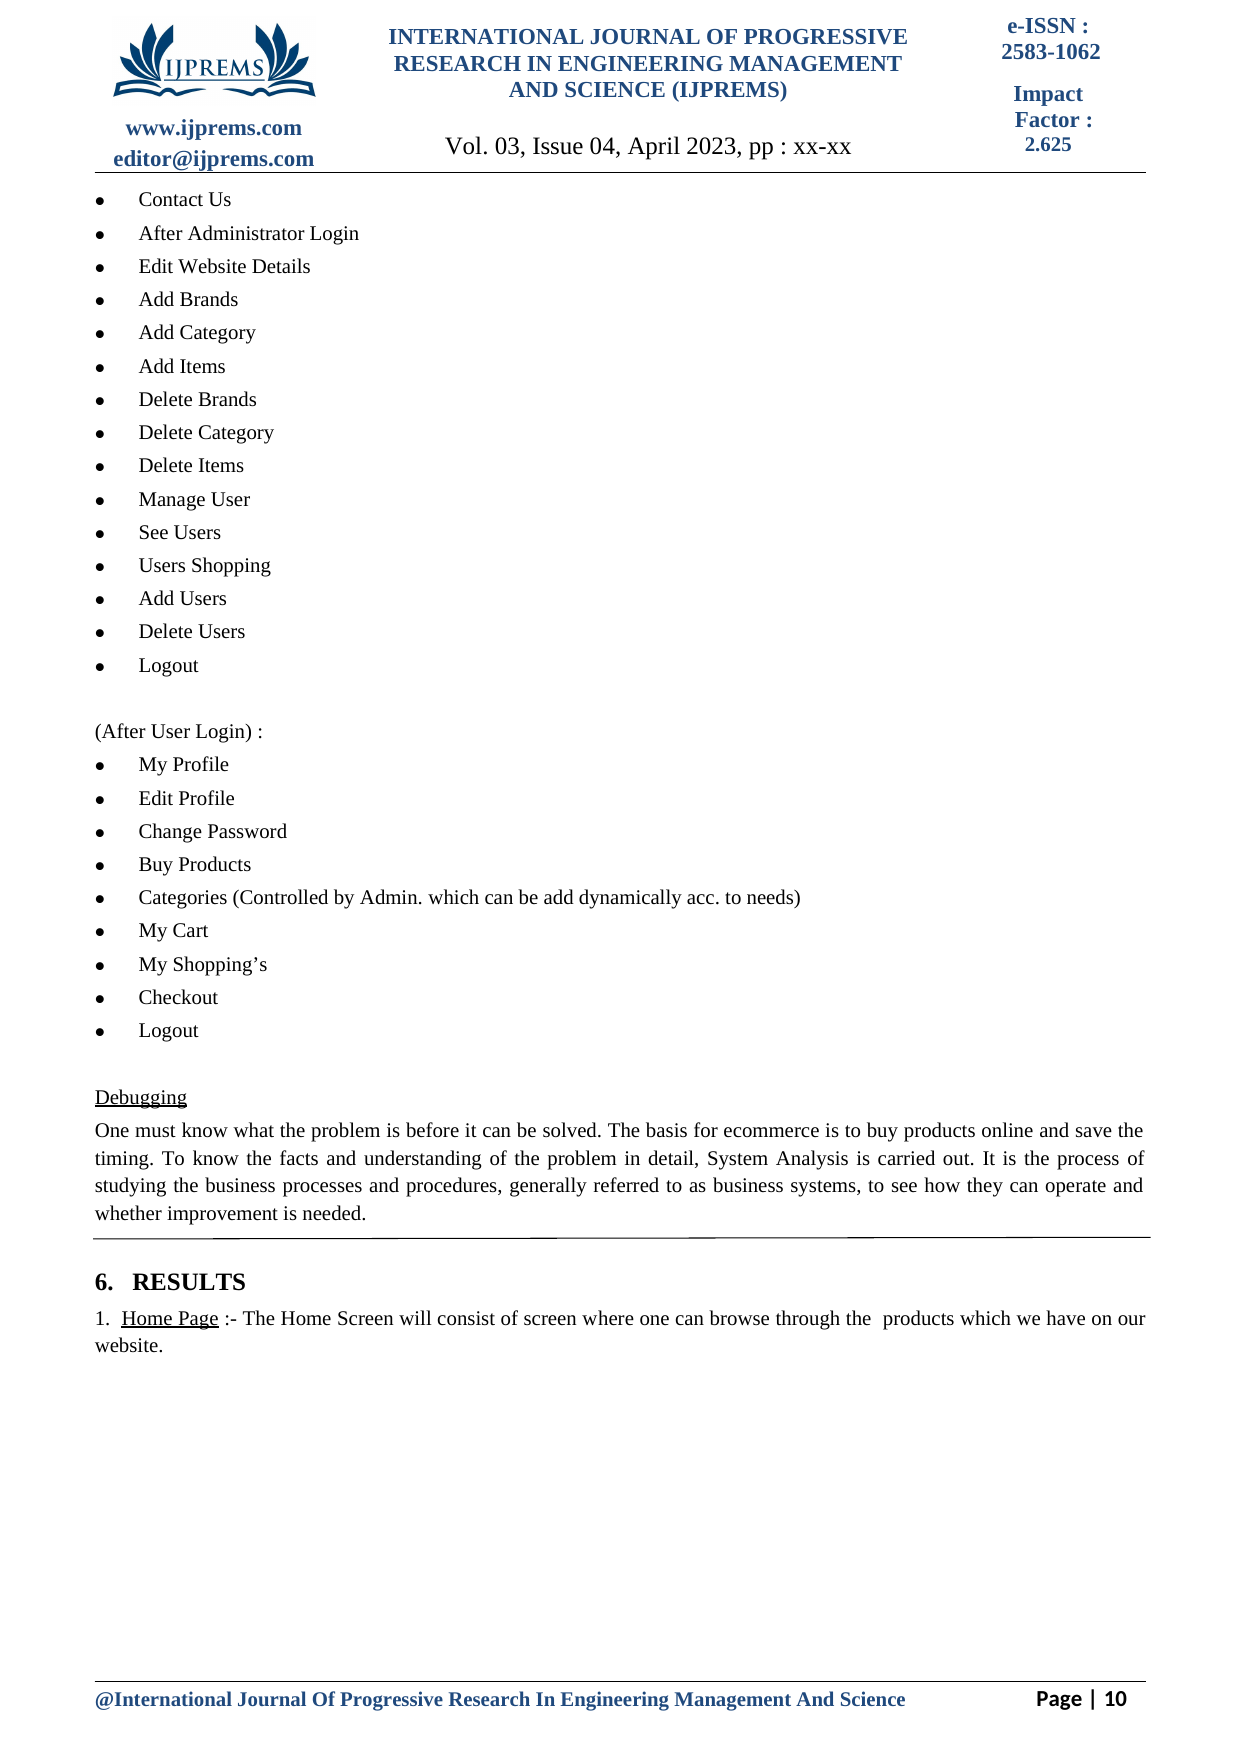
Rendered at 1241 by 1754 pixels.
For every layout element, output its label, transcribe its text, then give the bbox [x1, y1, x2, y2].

list My Cart [94, 918, 1146, 942]
list After Administrator Login [94, 221, 1146, 245]
list Delete Brands [94, 387, 1146, 411]
list Checkout [94, 985, 1146, 1009]
list Add Category [94, 320, 1146, 344]
list My Shopping’s [94, 952, 1146, 976]
list RESULTS [94, 1267, 1146, 1296]
list See Users [94, 520, 1146, 544]
list Edit Website Details [94, 254, 1146, 278]
text (After User Login) : [94, 719, 1146, 743]
list Buy Products [94, 852, 1146, 876]
list Delete Users [94, 619, 1146, 643]
text 1. Home Page :- The Home Screen will consist of screen where one can browse through the products which we have on our website. [94, 1306, 1146, 1357]
list Change Password [94, 819, 1146, 843]
list Add Brands [94, 287, 1146, 311]
list Logout  [94, 653, 1146, 677]
list Add Items [94, 353, 1146, 378]
list Logout [94, 1018, 1146, 1042]
list Add Users [94, 586, 1146, 610]
list Delete Category [94, 420, 1146, 444]
list Users Shopping [94, 553, 1146, 577]
list Delete Items [94, 453, 1146, 477]
list Edit Profile [94, 786, 1146, 809]
list Manage User [94, 486, 1146, 511]
list Contact Us [94, 187, 1146, 211]
text Debugging [94, 1084, 1146, 1109]
list Categories (Controlled by Admin. which can be add dynamically acc. to needs) [94, 885, 1146, 909]
text One must know what the problem is before it can be solved. The basis for ecommerce is to buy products online and save the timing. To know the facts and understanding of the problem in detail, System Analysis is carried out. It is the process of studying the business processes and procedures, generally referred to as business systems, to see how they can operate and whether improvement is needed. [94, 1118, 1146, 1225]
picture [111, 16, 317, 106]
list My Profile [94, 752, 1146, 776]
